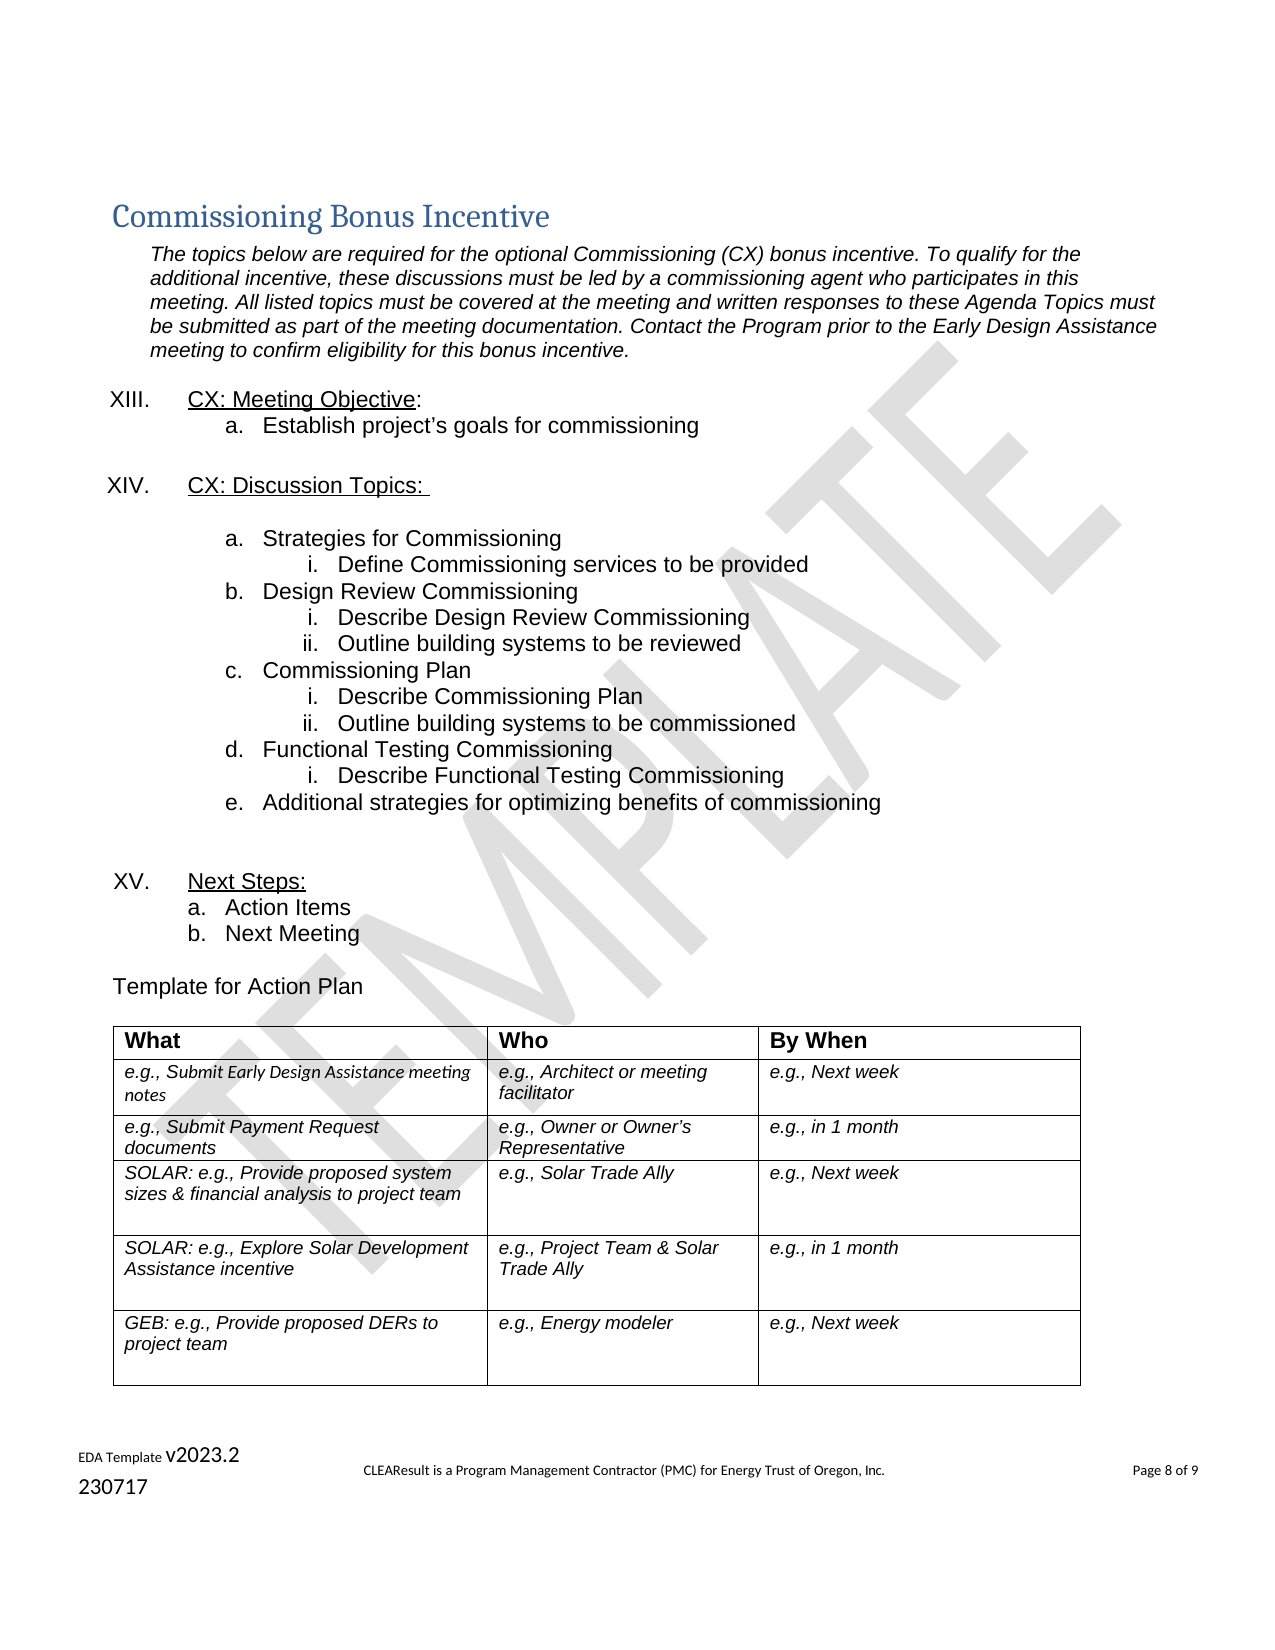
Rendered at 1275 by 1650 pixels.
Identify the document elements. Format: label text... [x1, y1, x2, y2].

list Describe Functional Testing Commissioning [319, 762, 1162, 788]
list Strategies for Commissioning [225, 525, 1162, 551]
list Template for Action Plan [112, 973, 1162, 999]
list Design Review Commissioning [225, 578, 1162, 604]
table_header By When [759, 1027, 1080, 1059]
table_cell e.g., Project Team & Solar Trade Ally [488, 1236, 758, 1310]
list Next Meeting [187, 920, 1162, 947]
table_cell GEB: e.g., Provide proposed DERs to project team [114, 1311, 487, 1385]
table_cell e.g., Energy modeler [488, 1311, 758, 1385]
table_cell e.g., Next week [759, 1060, 1080, 1114]
table_cell SOLAR: e.g., Explore Solar Development Assistance incentive [114, 1236, 487, 1310]
list Outline building systems to be reviewed [319, 630, 1162, 657]
list CX: Meeting Objective: [150, 386, 1162, 412]
table_cell e.g., Next week [759, 1311, 1080, 1385]
list CX: Discussion Topics: [150, 472, 1162, 499]
table_cell e.g., Owner or Owner’s Representative [488, 1116, 758, 1160]
table_header Who [488, 1027, 758, 1059]
list Establish project’s goals for commissioning [225, 412, 1162, 438]
list Outline building systems to be commissioned [319, 709, 1162, 736]
list Define Commissioning services to be provided [319, 551, 1162, 578]
list Commissioning Plan [225, 657, 1162, 683]
list Additional strategies for optimizing benefits of commissioning [225, 788, 1162, 815]
table_header What [114, 1027, 487, 1059]
text The topics below are required for the optional Commissioning (CX) bonus incentive. To qualify for the additional incentive, these discussions must be led by a commissioning agent who participates in this meeting. All listed topics must be covered at the meeting and written responses to these Agenda Topics must be submitted as part of the meeting documentation. Contact the Program prior to the Early Design Assistance meeting to confirm eligibility for this bonus incentive. [150, 242, 1162, 362]
subtitle Commissioning Bonus Incentive [112, 198, 1162, 236]
table_cell e.g., Architect or meeting facilitator [488, 1060, 758, 1114]
list Describe Commissioning Plan [319, 683, 1162, 709]
list Functional Testing Commissioning [225, 736, 1162, 762]
table_cell e.g., Solar Trade Ally [488, 1161, 758, 1235]
table_cell e.g., Next week [759, 1161, 1080, 1235]
table_cell e.g., Submit Early Design Assistance meeting notes [114, 1060, 487, 1114]
table_cell e.g., Submit Payment Request documents [114, 1116, 487, 1160]
list Action Items [187, 894, 1162, 920]
list Describe Design Review Commissioning [319, 604, 1162, 630]
list Next Steps: [150, 868, 1162, 894]
table_cell e.g., in 1 month [759, 1116, 1080, 1160]
table_cell e.g., in 1 month [759, 1236, 1080, 1310]
table_cell SOLAR: e.g., Provide proposed system sizes & financial analysis to project team [114, 1161, 487, 1235]
